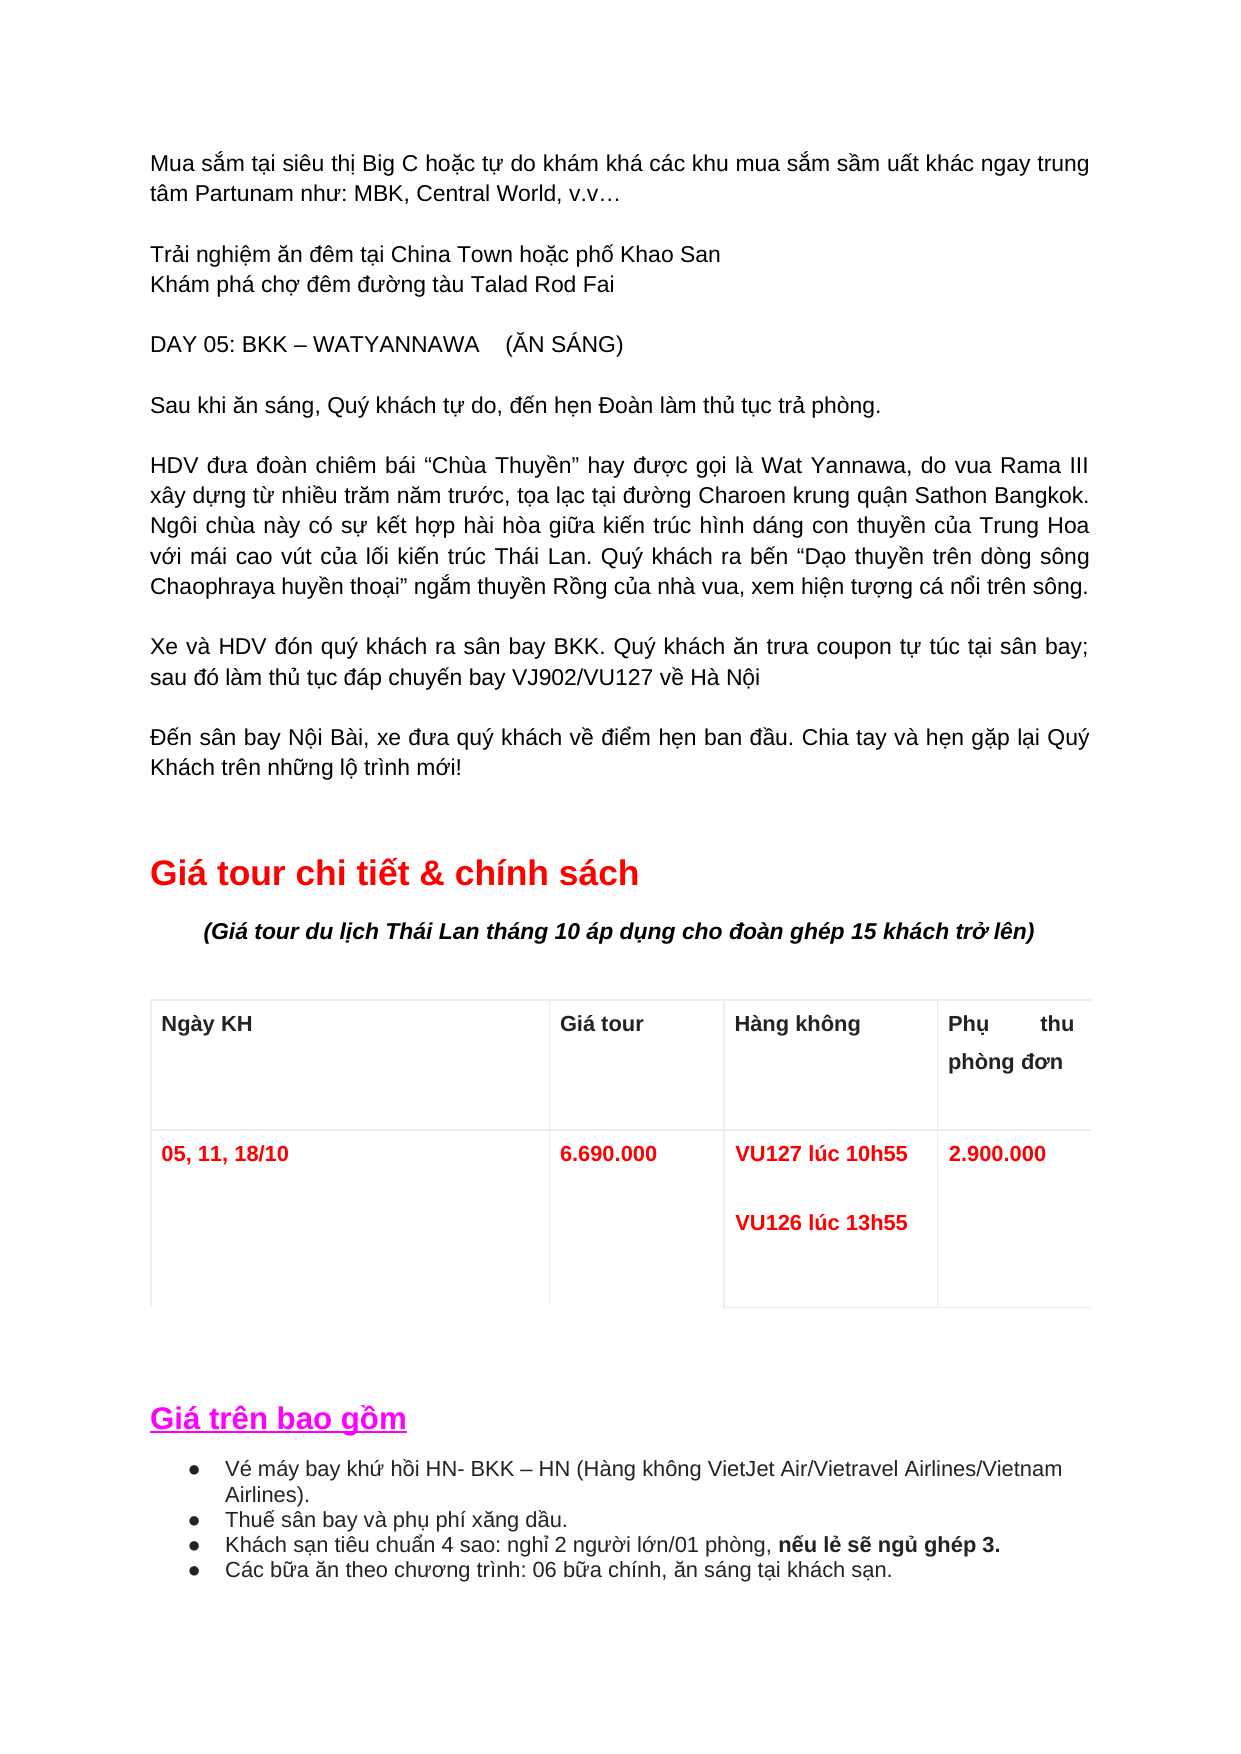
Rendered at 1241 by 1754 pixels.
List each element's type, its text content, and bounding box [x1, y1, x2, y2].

table_cell 2.900.000 [938, 1131, 1091, 1307]
table_header Hàng không [725, 1001, 937, 1129]
list Các bữa ăn theo chương trình: 06 bữa chính, ăn sáng tại khách sạn. [187, 1557, 1090, 1582]
text Sau khi ăn sáng, Quý khách tự do, đến hẹn Đoàn làm thủ tục trả phòng. [150, 392, 1090, 418]
subtitle Giá trên bao gồm [150, 1400, 1090, 1436]
subtitle Giá tour chi tiết & chính sách [150, 852, 1090, 893]
text DAY 05: BKK – WATYANNAWA (ĂN SÁNG) [150, 331, 1090, 358]
list Khách sạn tiêu chuẩn 4 sao: nghỉ 2 người lớn/01 phòng, nếu lẻ sẽ ngủ ghép 3. [187, 1532, 1090, 1557]
text Mua sắm tại siêu thị Big C hoặc tự do khám khá các khu mua sắm sầm uất khác ngay trung tâm Partunam như: MBK, Central World, v.v… [150, 150, 1090, 207]
table_header Ngày KH [152, 1001, 549, 1129]
text Đến sân bay Nội Bài, xe đưa quý khách về điểm hẹn ban đầu. Chia tay và hẹn gặp lại Quý Khách trên những lộ trình mới! [150, 724, 1090, 781]
text (Giá tour du lịch Thái Lan tháng 10 áp dụng cho đoàn ghép 15 khách trở lên) [150, 918, 1090, 944]
table_cell 6.690.000 [549, 1131, 723, 1307]
text HDV đưa đoàn chiêm bái “Chùa Thuyền” hay được gọi là Wat Yannawa, do vua Rama III xây dựng từ nhiều trăm năm trước, tọa lạc tại đường Charoen krung quận Sathon Bangkok. Ngôi chùa này có sự kết hợp hài hòa giữa kiến trúc hình dáng con thuyền của Trung Hoa với mái cao vút của lối kiến trúc Thái Lan. Quý khách ra bến “Dạo thuyền trên dòng sông Chaophraya huyền thoại” ngắm thuyền Rồng của nhà vua, xem hiện tượng cá nổi trên sông. [150, 452, 1090, 599]
text Trải nghiệm ăn đêm tại China Town hoặc phố Khao San [150, 241, 1090, 267]
table_header Giá tour [550, 1001, 723, 1129]
text Xe và HDV đón quý khách ra sân bay BKK. Quý khách ăn trưa coupon tự túc tại sân bay; sau đó làm thủ tục đáp chuyến bay VJ902/VU127 về Hà Nội [150, 633, 1090, 690]
table_cell VU127 lúc 10h55 VU126 lúc 13h55 [725, 1131, 937, 1307]
text Khám phá chợ đêm đường tàu Talad Rod Fai [150, 271, 1090, 297]
list Thuế sân bay và phụ phí xăng dầu. [187, 1507, 1090, 1532]
table_cell 05, 11, 18/10 [152, 1131, 549, 1307]
list Vé máy bay khứ hồi HN- BKK – HN (Hàng không VietJet Air/Vietravel Airlines/Vietnam Airlines). [187, 1456, 1090, 1507]
table_header Phụ thu phòng đơn [938, 1001, 1091, 1129]
